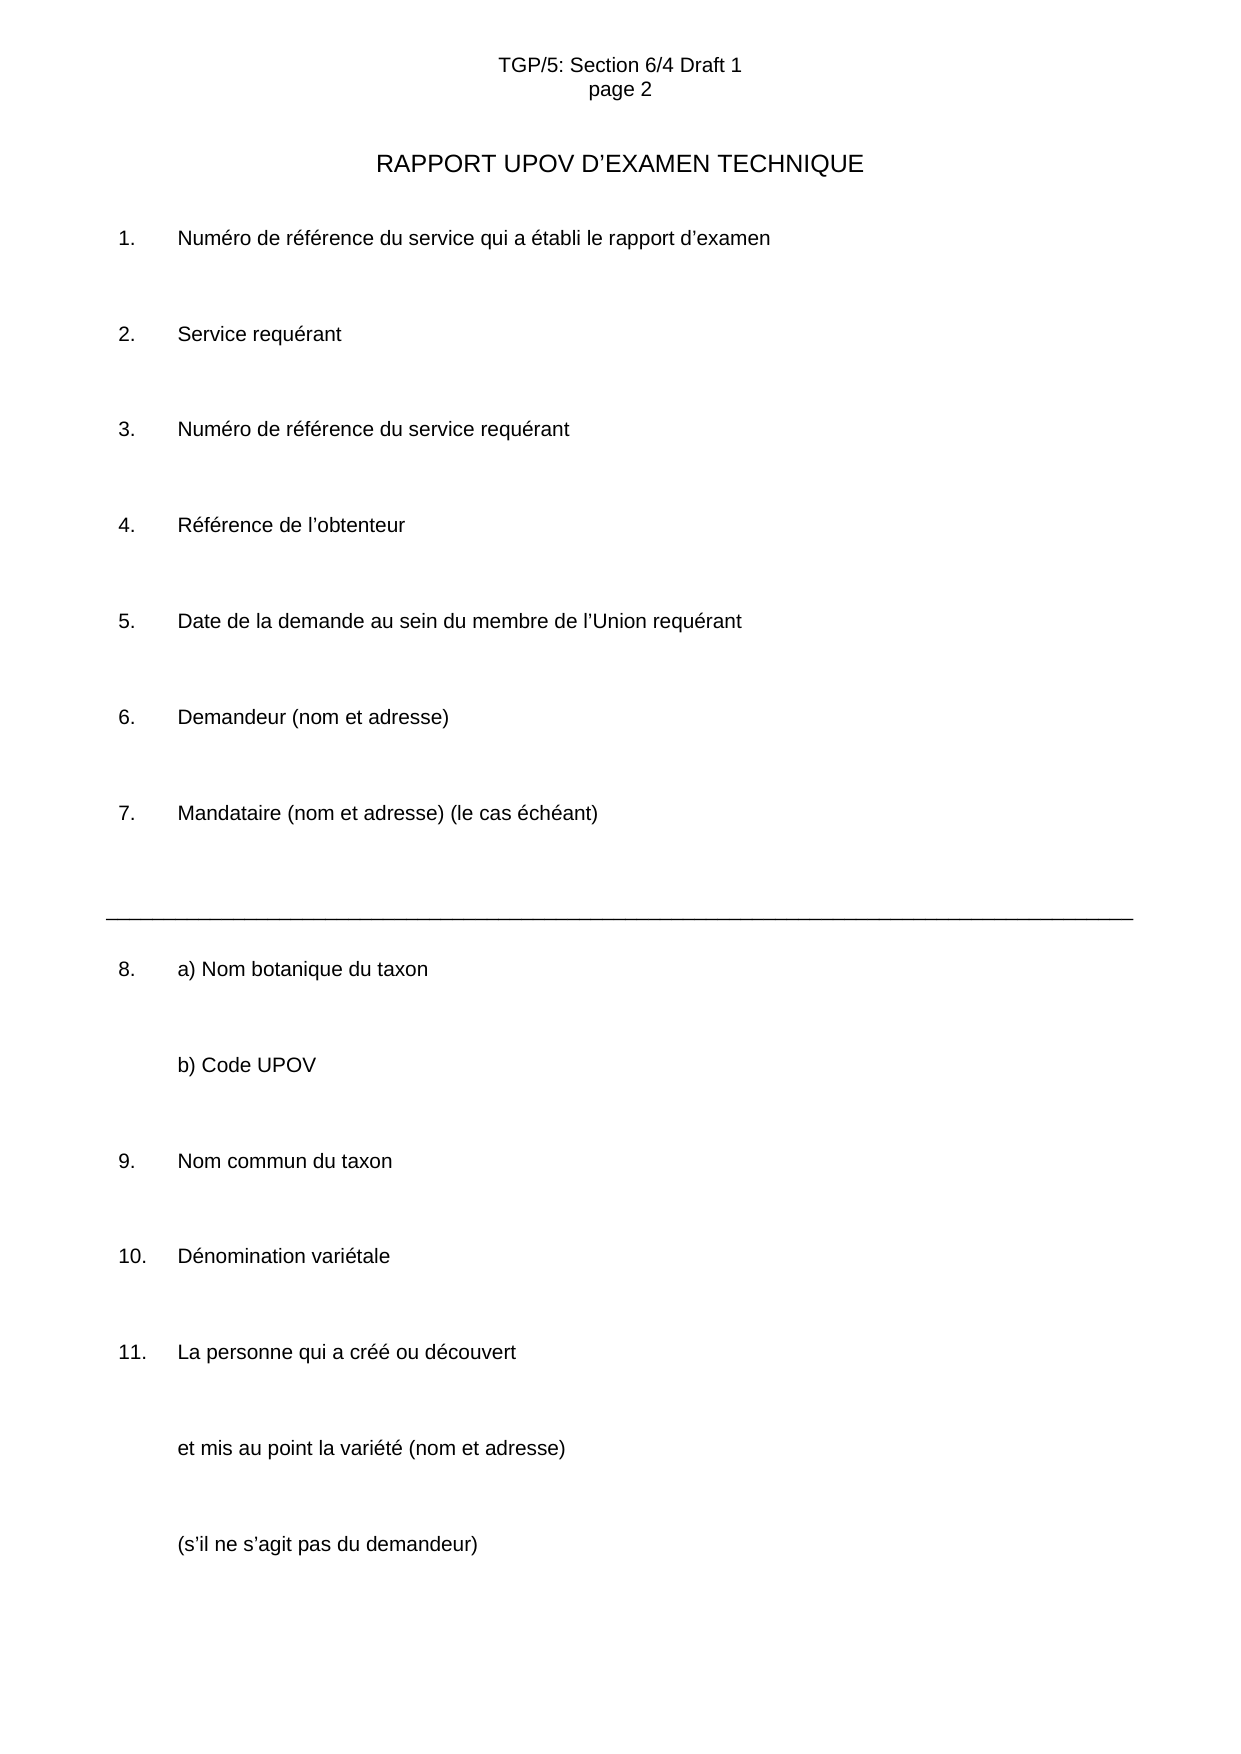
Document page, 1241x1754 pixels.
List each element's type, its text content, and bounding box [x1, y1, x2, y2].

text 9. Nom commun du taxon [118, 1148, 1122, 1220]
text b) Code UPOV [118, 1053, 1122, 1124]
text (s’il ne s’agit pas du demandeur) [118, 1532, 1122, 1604]
text 8. a) Nom botanique du taxon [118, 957, 1122, 1029]
text 5. Date de la demande au sein du membre de l’Union requérant [118, 609, 1122, 681]
text 1. Numéro de référence du service qui a établi le rapport d’examen [118, 226, 1122, 297]
text RAPPORT UPOV D’EXAMEN TECHNIQUE [118, 149, 1122, 178]
text 7. Mandataire (nom et adresse) (le cas échéant) [118, 801, 1122, 872]
text 11. La personne qui a créé ou découvert [118, 1340, 1122, 1412]
text 3. Numéro de référence du service requérant [118, 417, 1122, 489]
text et mis au point la variété (nom et adresse) [118, 1436, 1122, 1508]
text 4. Référence de l’obtenteur [118, 513, 1122, 585]
text 2. Service requérant [118, 321, 1122, 393]
text 10. Dénomination variétale [118, 1244, 1122, 1316]
text 6. Demandeur (nom et adresse) [118, 705, 1122, 777]
